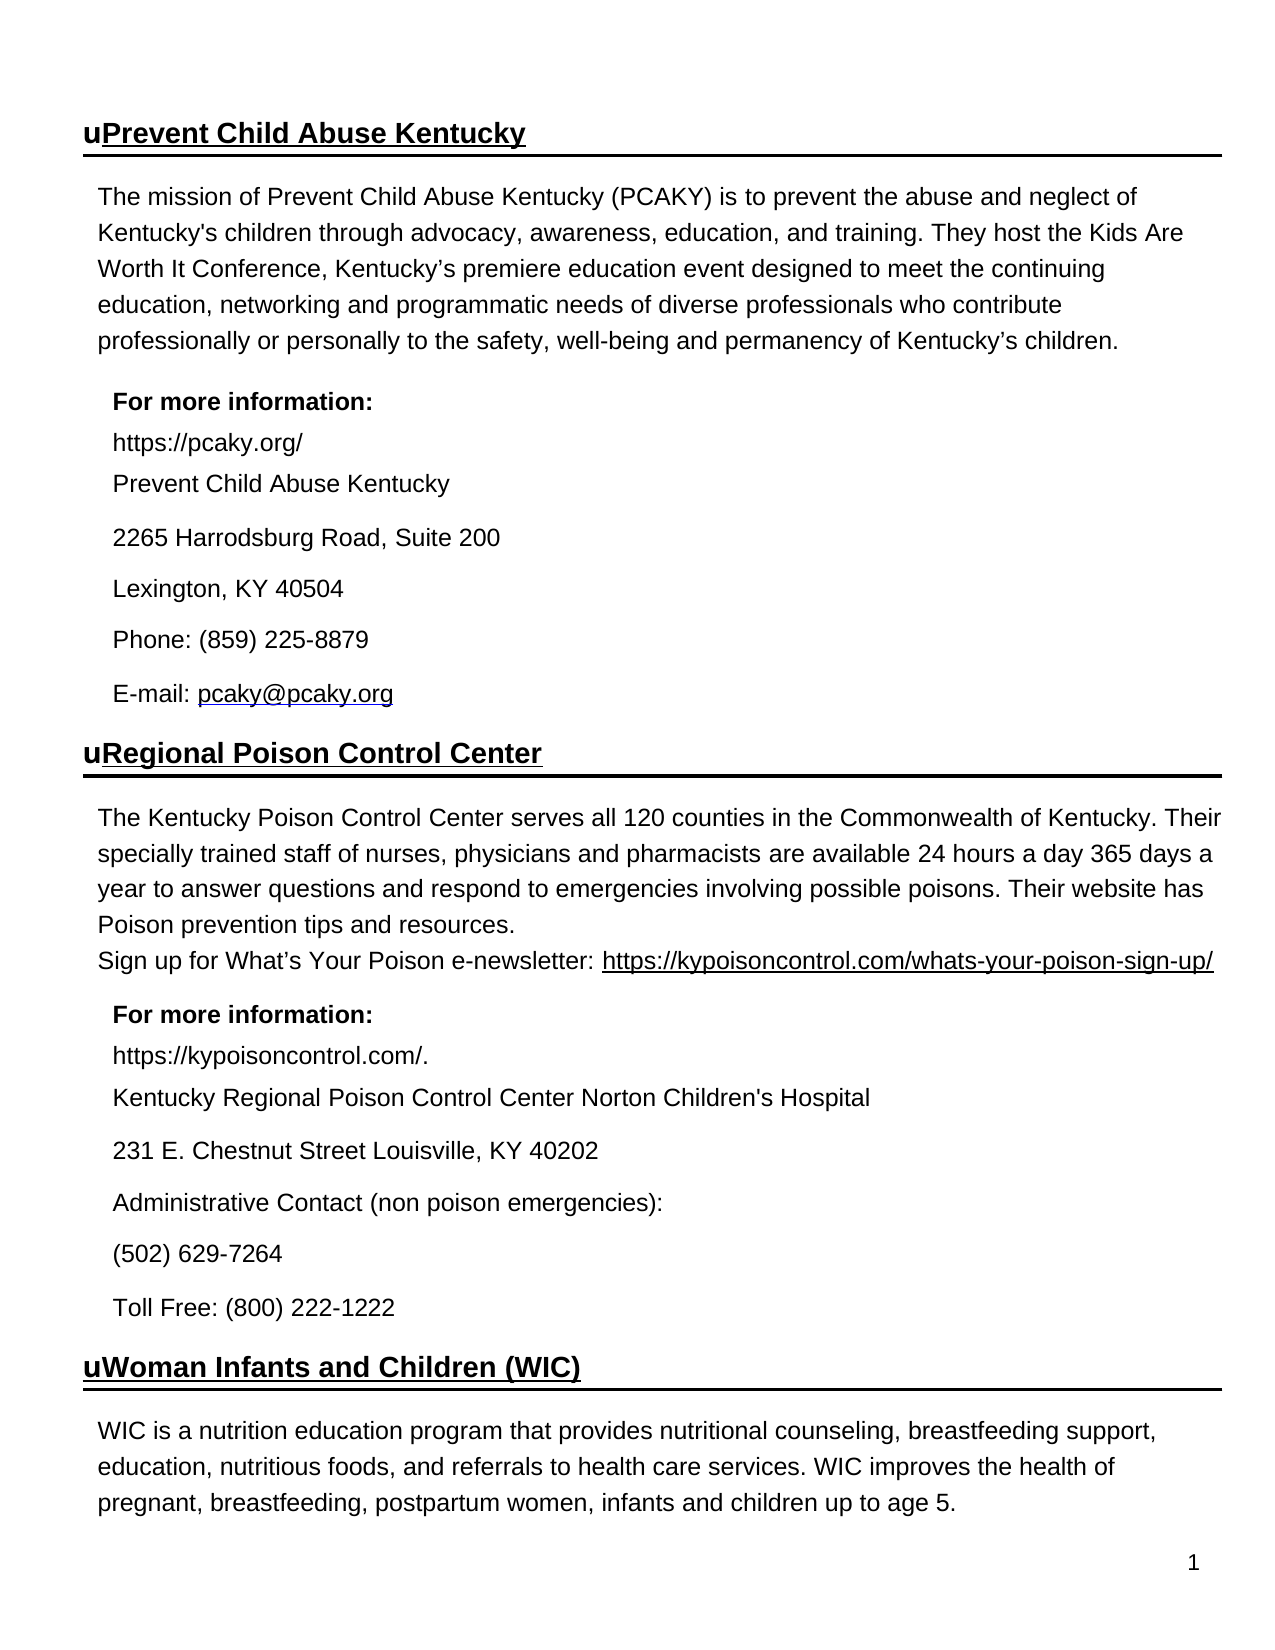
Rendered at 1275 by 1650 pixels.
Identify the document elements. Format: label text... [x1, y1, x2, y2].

text Kentucky Regional Poison Control Center Norton Children's Hospital [112, 1083, 1222, 1111]
text Prevent Child Abuse Kentucky [112, 469, 1222, 498]
text (502) 629-7264 [112, 1241, 1222, 1267]
text The Kentucky Poison Control Center serves all 120 counties in the Commonwealth of Kentucky. Their specially trained staff of nurses, physicians and pharmacists are available 24 hours a day 365 days a year to answer questions and respond to emergencies involving possible poisons. Their website has Poison prevention tips and resources. [97, 803, 1222, 939]
subtitle uWoman Infants and Children (WIC) [82, 1346, 1222, 1391]
text Toll Free: (800) 222-1222 [112, 1292, 1222, 1321]
text Phone: (859) 225-8879 [112, 628, 1222, 654]
text Sign up for What’s Your Poison e-newsletter: https://kypoisoncontrol.com/whats-your-poison-sign-up/ [97, 946, 1222, 975]
text 2265 Harrodsburg Road, Suite 200 [112, 523, 1222, 552]
text Administrative Contact (non poison emergencies): [112, 1190, 1222, 1216]
text E-mail: pcaky@pcaky.org [112, 679, 1222, 708]
text WIC is a nutrition education program that provides nutritional counseling, breastfeeding support, education, nutritious foods, and referrals to health care services. WIC improves the health of pregnant, breastfeeding, postpartum women, infants and children up to age 5. [97, 1416, 1222, 1517]
text For more information: [112, 1000, 1222, 1029]
text Lexington, KY 40504 [112, 577, 1222, 603]
text https://pcaky.org/ [112, 428, 1222, 457]
text For more information: [112, 387, 1222, 416]
text 231 E. Chestnut Street Louisville, KY 40202 [112, 1136, 1222, 1165]
subtitle uPrevent Child Abuse Kentucky [82, 112, 1222, 157]
text The mission of Prevent Child Abuse Kentucky (PCAKY) is to prevent the abuse and neglect of Kentucky's children through advocacy, awareness, education, and training. They host the Kids Are Worth It Conference, Kentucky’s premiere education event designed to meet the continuing education, networking and programmatic needs of diverse professionals who contribute professionally or personally to the safety, well-being and permanency of Kentucky’s children. [97, 182, 1222, 354]
text https://kypoisoncontrol.com/. [112, 1041, 1222, 1070]
subtitle uRegional Poison Control Center [82, 733, 1222, 778]
